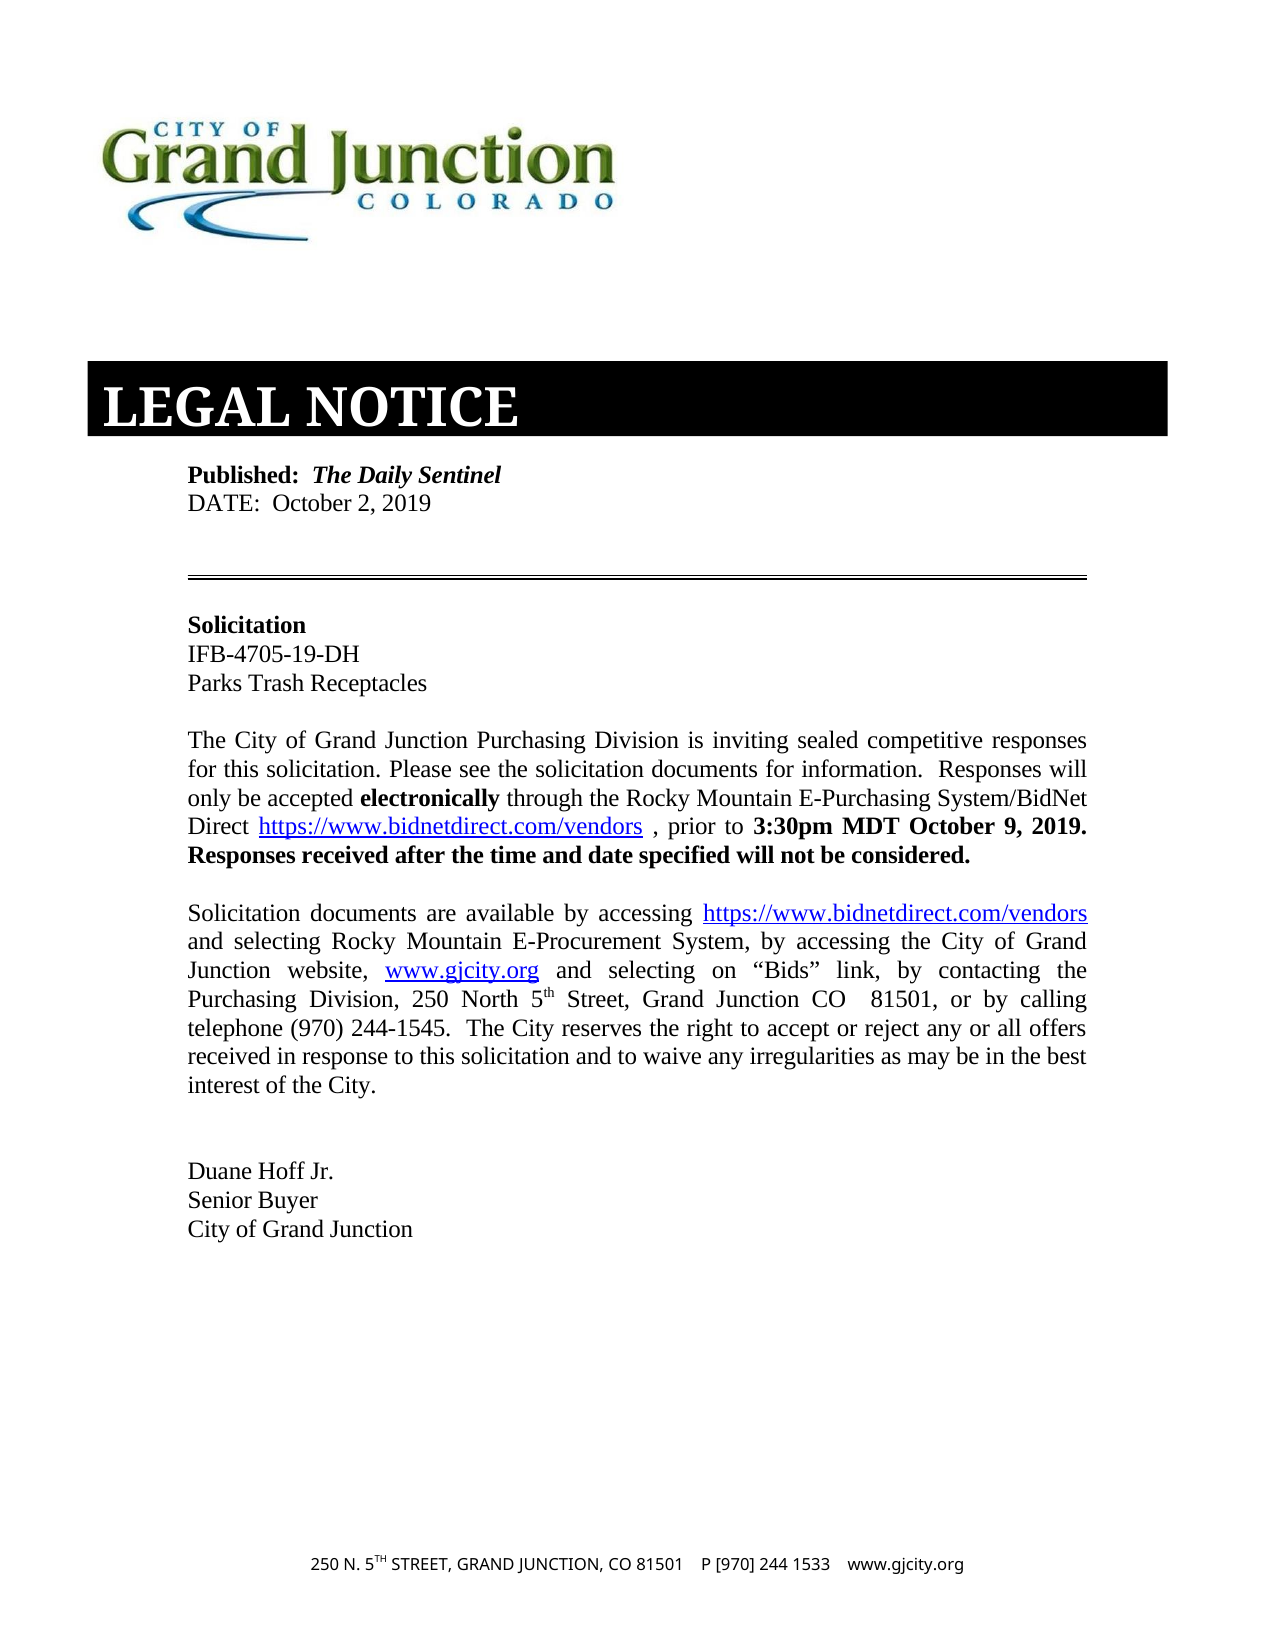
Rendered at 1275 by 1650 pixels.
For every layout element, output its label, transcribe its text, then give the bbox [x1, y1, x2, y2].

text Solicitation [187, 610, 1087, 639]
text Solicitation documents are available by accessing https://www.bidnetdirect.com/vendors and selecting Rocky Mountain E-Procurement System, by accessing the City of Grand Junction website, www.gjcity.org and selecting on “Bids” link, by contacting the Purchasing Division, 250 North 5th Street, Grand Junction CO 81501, or by calling telephone (970) 244-1545. The City reserves the right to accept or reject any or all offers received in response to this solicitation and to waive any irregularities as may be in the best interest of the City. [187, 898, 1087, 1099]
text The City of Grand Junction Purchasing Division is inviting sealed competitive responses for this solicitation. Please see the solicitation documents for information. Responses will only be accepted electronically through the Rocky Mountain E-Purchasing System/BidNet Direct https://www.bidnetdirect.com/vendors , prior to 3:30pm MDT October 9, 2019. Responses received after the time and date specified will not be considered. [187, 725, 1087, 869]
picture [87, 96, 628, 272]
text Published: The Daily Sentinel [187, 460, 1087, 488]
text DATE: October 2, 2019 [187, 488, 1087, 517]
text Parks Trash Receptacles [187, 668, 1087, 696]
text City of Grand Junction [187, 1214, 1087, 1243]
text IFB-4705-19-DH [187, 639, 1087, 668]
text Duane Hoff Jr. [187, 1156, 1087, 1185]
text Senior Buyer [187, 1185, 1087, 1214]
